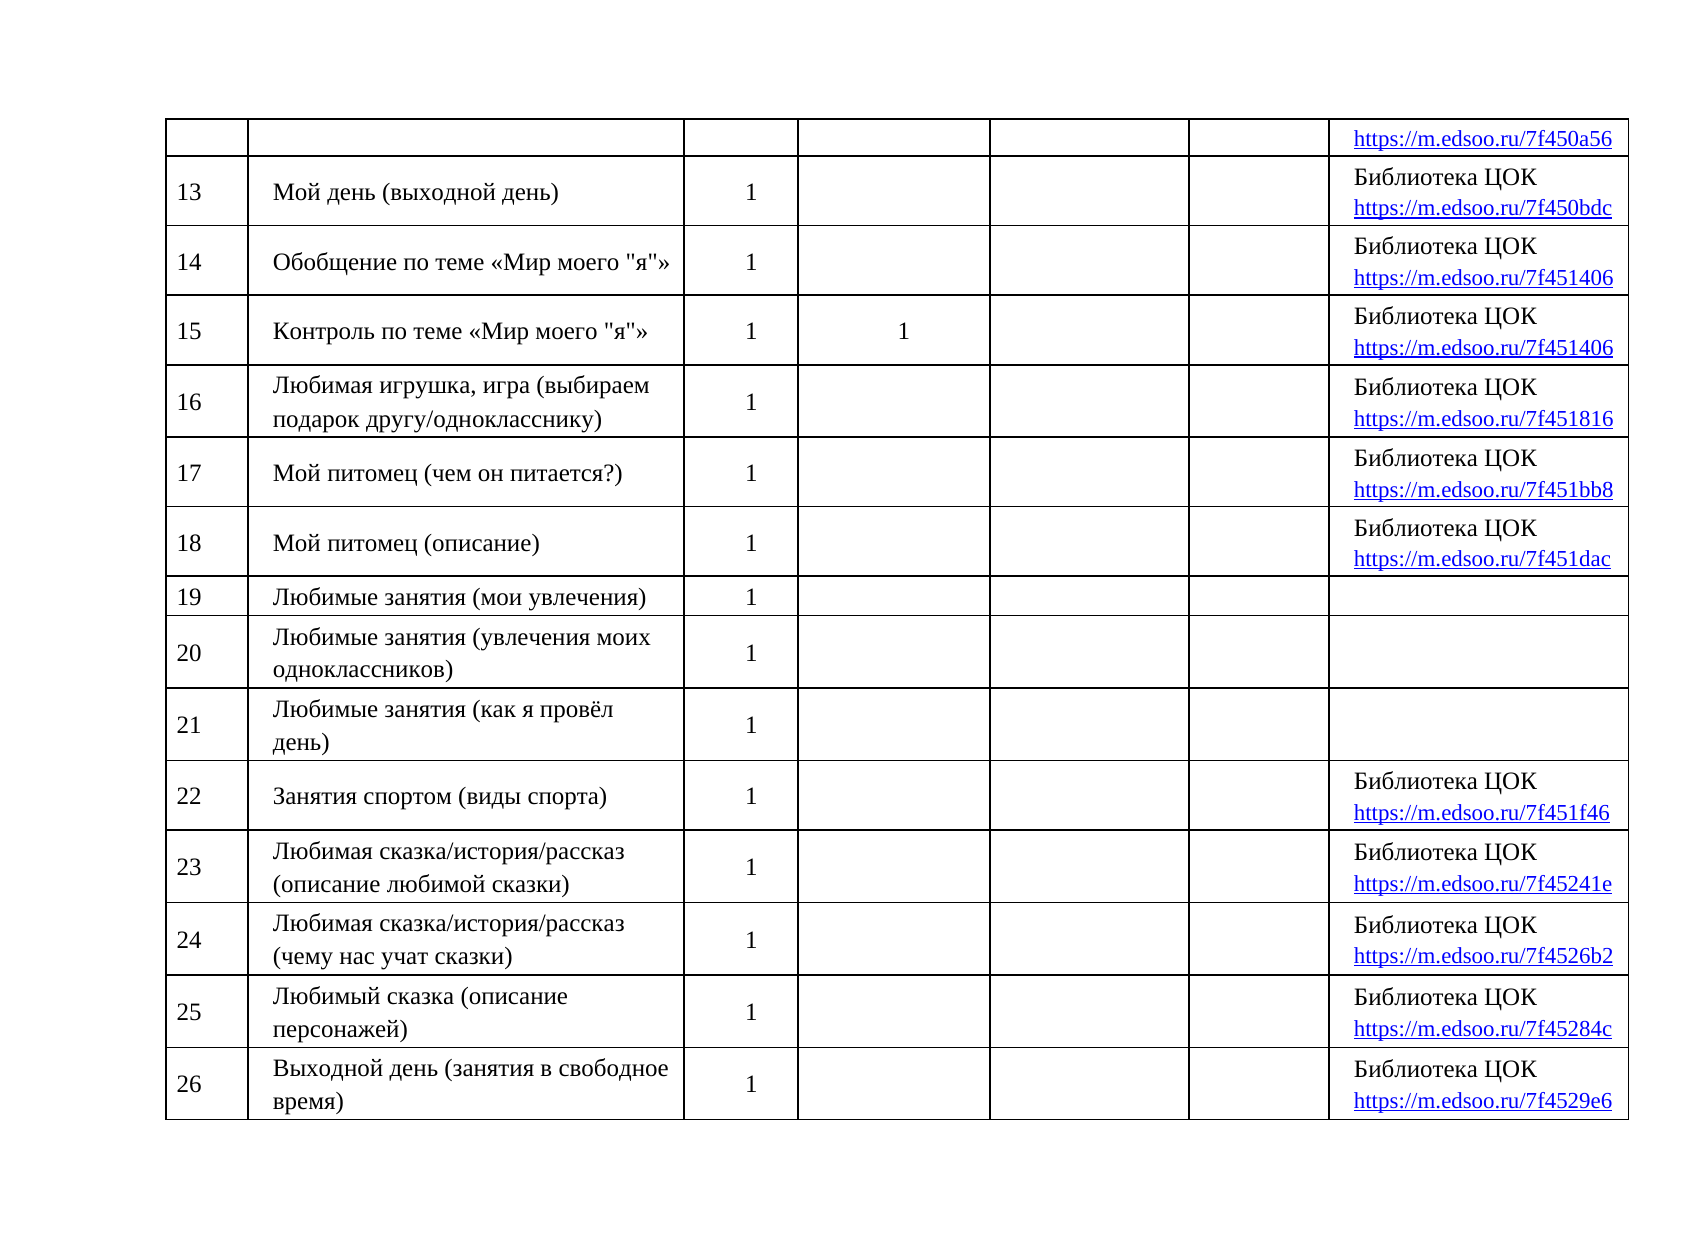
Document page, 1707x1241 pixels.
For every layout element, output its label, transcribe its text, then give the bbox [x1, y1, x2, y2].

table_cell [799, 831, 989, 902]
table_cell [1190, 157, 1328, 225]
table_cell [1190, 616, 1328, 687]
table_cell 1 [685, 831, 797, 902]
table_cell [991, 761, 1188, 829]
table_cell [991, 976, 1188, 1046]
table_cell 13 [167, 157, 247, 225]
table_cell 12 [167, 120, 247, 155]
table_cell 19 [167, 577, 247, 615]
table_cell 17 [167, 438, 247, 506]
table_cell [1190, 976, 1328, 1046]
table_cell 15 [167, 296, 247, 364]
table_cell [799, 616, 989, 687]
table_cell Любимая игрушка, игра (выбираем подарок другу/однокласснику) [249, 366, 683, 436]
table_cell Библиотека ЦОК https://m.edsoo.ru/7f4526b2 [1330, 903, 1628, 974]
table_cell 1 [685, 438, 797, 506]
table_cell 22 [167, 761, 247, 829]
table_cell [1190, 689, 1328, 759]
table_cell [249, 120, 683, 155]
table_cell [1190, 903, 1328, 974]
table_cell [1190, 1048, 1328, 1119]
table_cell 24 [167, 903, 247, 974]
table_cell [991, 689, 1188, 759]
table_cell 1 [685, 157, 797, 225]
table_cell [1190, 438, 1328, 506]
table_cell [799, 120, 989, 155]
table_cell Библиотека ЦОК https://m.edsoo.ru/7f4529e6 [1330, 1048, 1628, 1119]
table_cell Мой питомец (чем он питается?) [249, 438, 683, 506]
table_cell [991, 226, 1188, 294]
table_cell [1190, 507, 1328, 575]
table_cell Библиотека ЦОК https://m.edsoo.ru/7f45241e [1330, 831, 1628, 902]
table_cell [1190, 577, 1328, 615]
table_cell Занятия спортом (виды спорта) [249, 761, 683, 829]
table_cell Любимая сказка/история/рассказ (чему нас учат сказки) [249, 903, 683, 974]
table_cell 1 [685, 226, 797, 294]
table_cell 1 [685, 120, 797, 155]
table_cell [991, 507, 1188, 575]
table_cell 1 [685, 366, 797, 436]
table_cell Мой день (выходной день) [249, 157, 683, 225]
table_cell 26 [167, 1048, 247, 1119]
table_cell [799, 577, 989, 615]
table_cell 21 [167, 689, 247, 759]
table_cell 1 [685, 577, 797, 615]
table_cell [1190, 226, 1328, 294]
table_cell [991, 438, 1188, 506]
table_cell Любимые занятия (мои увлечения) [249, 577, 683, 615]
table_cell 16 [167, 366, 247, 436]
table_cell [991, 1048, 1188, 1119]
table_cell [799, 366, 989, 436]
table_cell [1330, 616, 1628, 687]
table_cell [1330, 577, 1628, 615]
table_cell Библиотека ЦОК https://m.edsoo.ru/7f451406 [1330, 226, 1628, 294]
table_cell Любимые занятия (увлечения моих одноклассников) [249, 616, 683, 687]
table_cell 25 [167, 976, 247, 1046]
table_cell Любимая сказка/история/рассказ (описание любимой сказки) [249, 831, 683, 902]
table_cell [991, 366, 1188, 436]
table_cell [799, 1048, 989, 1119]
table_cell 18 [167, 507, 247, 575]
table_cell 23 [167, 831, 247, 902]
table_cell [1190, 296, 1328, 364]
table_cell Библиотека ЦОК https://m.edsoo.ru/7f45284c [1330, 976, 1628, 1046]
table_cell [799, 903, 989, 974]
table_cell [991, 296, 1188, 364]
table_cell Библиотека ЦОК https://m.edsoo.ru/7f451406 [1330, 296, 1628, 364]
table_cell [1190, 831, 1328, 902]
table_cell [991, 577, 1188, 615]
table_cell 1 [799, 296, 989, 364]
table_cell [1190, 366, 1328, 436]
table_cell [1190, 761, 1328, 829]
table_cell [991, 616, 1188, 687]
table_cell [991, 903, 1188, 974]
table_cell 1 [685, 616, 797, 687]
table_cell [991, 831, 1188, 902]
table_cell Библиотека ЦОК https://m.edsoo.ru/7f451816 [1330, 366, 1628, 436]
table_cell [1330, 689, 1628, 759]
table_cell Библиотека ЦОК https://m.edsoo.ru/7f451bb8 [1330, 438, 1628, 506]
table_cell Обобщение по теме «Мир моего "я"» [249, 226, 683, 294]
table_cell [799, 226, 989, 294]
table_cell 1 [685, 689, 797, 759]
table_cell Контроль по теме «Мир моего "я"» [249, 296, 683, 364]
table_cell [799, 157, 989, 225]
table_cell Мой питомец (описание) [249, 507, 683, 575]
table_cell [799, 689, 989, 759]
table_cell [799, 438, 989, 506]
table_cell 1 [685, 761, 797, 829]
table_cell [1190, 120, 1328, 155]
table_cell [1330, 120, 1628, 155]
table_cell 1 [685, 507, 797, 575]
table_cell Любимый сказка (описание персонажей) [249, 976, 683, 1046]
table_cell [799, 976, 989, 1046]
table_cell 14 [167, 226, 247, 294]
table_cell Библиотека ЦОК https://m.edsoo.ru/7f451f46 [1330, 761, 1628, 829]
table_cell Любимые занятия (как я провёл день) [249, 689, 683, 759]
table_cell [991, 120, 1188, 155]
table_cell 1 [685, 1048, 797, 1119]
table_cell [799, 507, 989, 575]
table_cell 1 [685, 903, 797, 974]
table_cell 1 [685, 296, 797, 364]
table_cell 20 [167, 616, 247, 687]
table_cell [991, 157, 1188, 225]
table_cell Выходной день (занятия в свободное время) [249, 1048, 683, 1119]
table_cell 1 [685, 976, 797, 1046]
table_cell Библиотека ЦОК https://m.edsoo.ru/7f450bdc [1330, 157, 1628, 225]
table_cell Библиотека ЦОК https://m.edsoo.ru/7f451dac [1330, 507, 1628, 575]
table_cell [799, 761, 989, 829]
